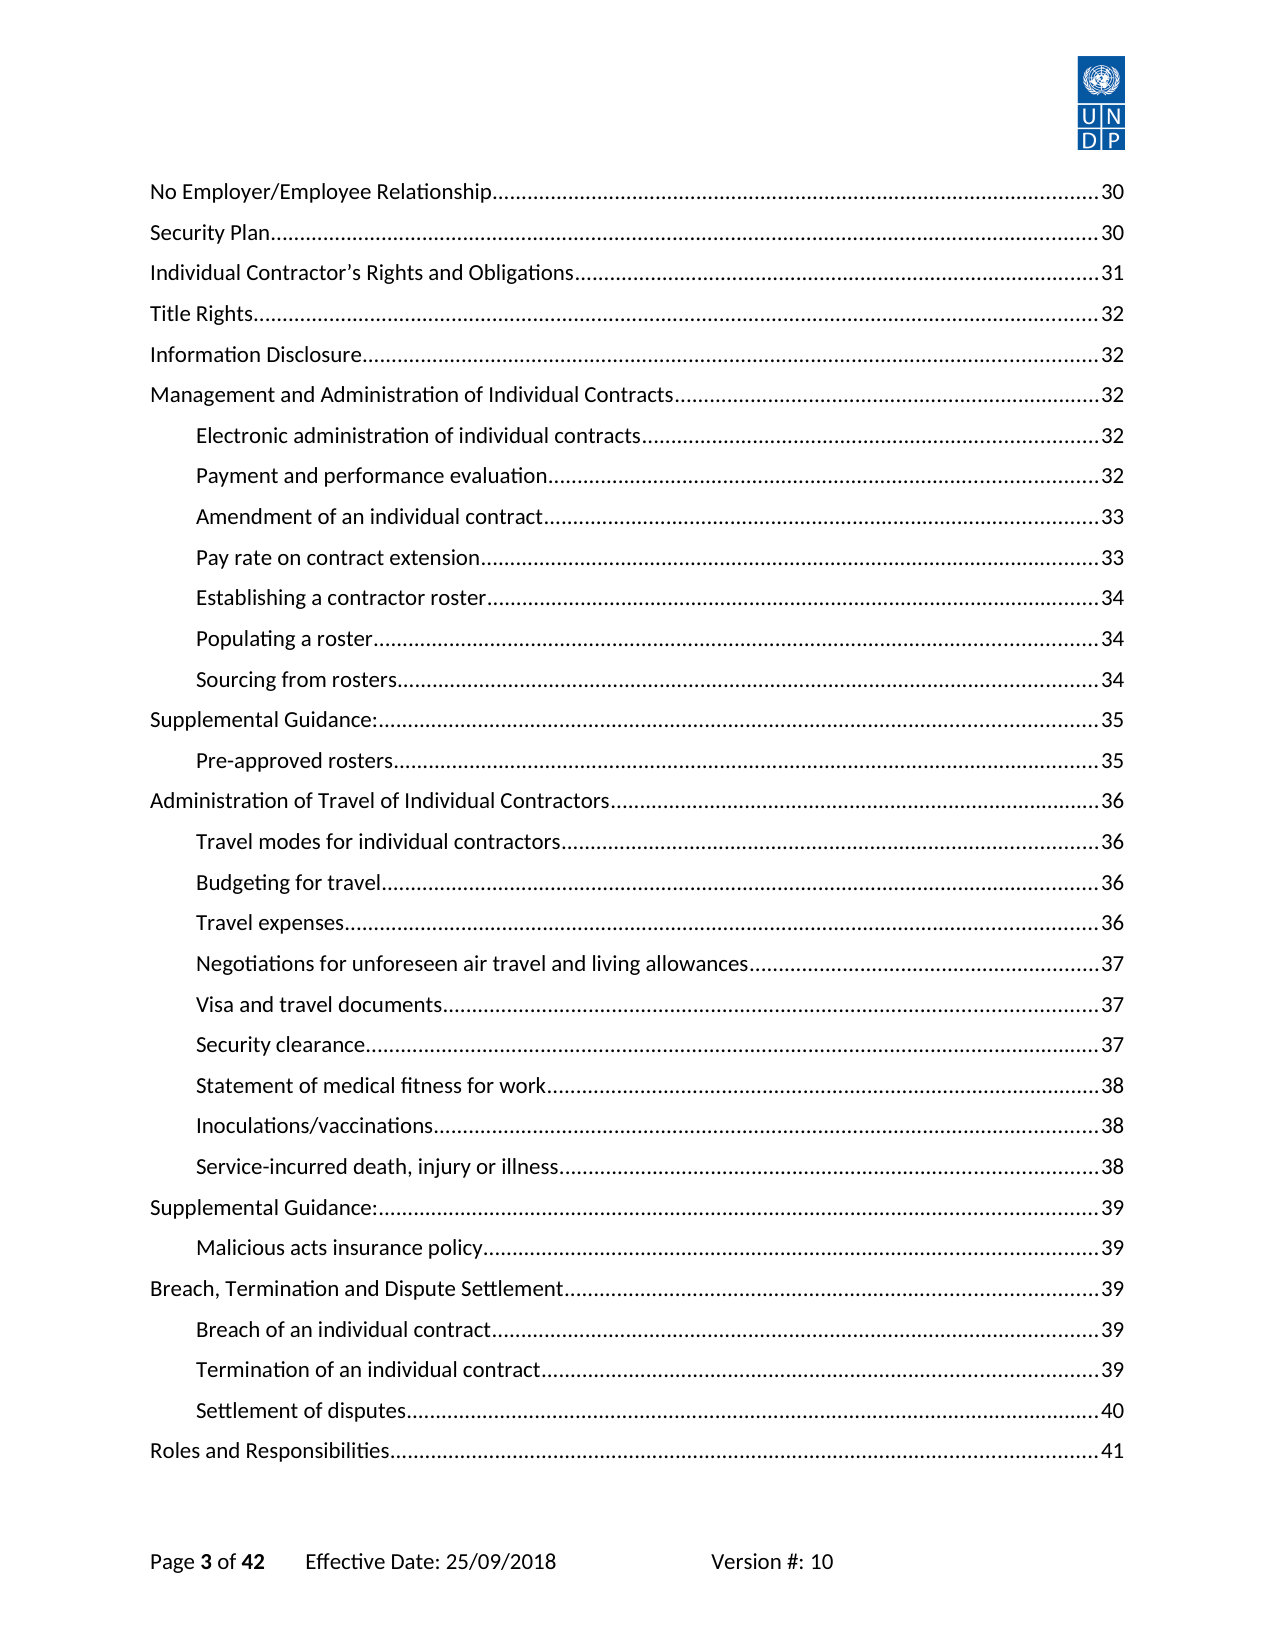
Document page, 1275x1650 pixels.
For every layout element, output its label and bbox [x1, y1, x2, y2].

picture [1076, 56, 1125, 150]
